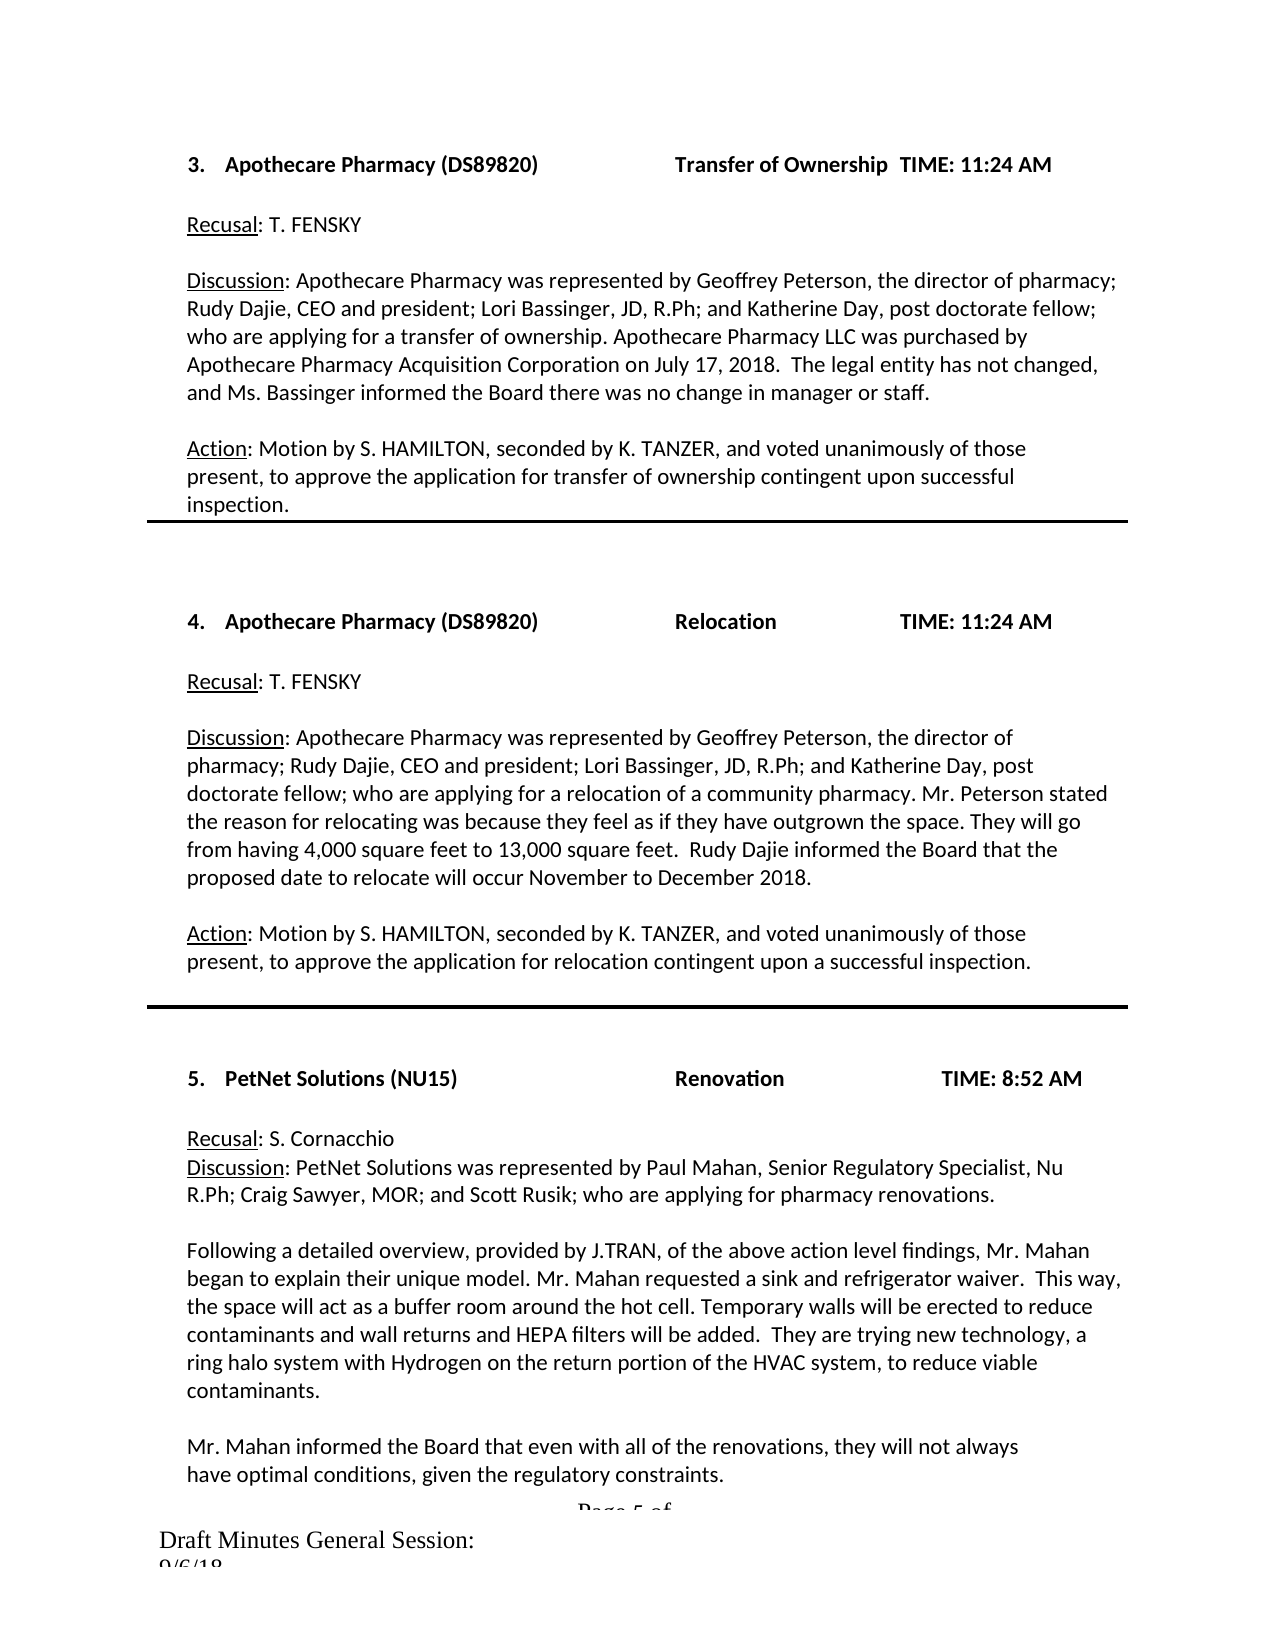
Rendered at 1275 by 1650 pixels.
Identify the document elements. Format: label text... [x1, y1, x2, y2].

text Discussion: Apothecare Pharmacy was represented by Geoffrey Peterson, the director of pharmacy; Rudy Dajie, CEO and president; Lori Bassinger, JD, R.Ph; and Katherine Day, post doctorate fellow; who are applying for a relocation of a community pharmacy. Mr. Peterson stated the reason for relocating was because they feel as if they have outgrown the space. They will go from having 4,000 square feet to 13,000 square feet. Rudy Dajie informed the Board that the proposed date to relocate will occur November to December 2018. [187, 723, 1116, 891]
text Discussion: Apothecare Pharmacy was represented by Geoffrey Peterson, the director of pharmacy; Rudy Dajie, CEO and president; Lori Bassinger, JD, R.Ph; and Katherine Day, post doctorate fellow; who are applying for a transfer of ownership. Apothecare Pharmacy LLC was purchased by Apothecare Pharmacy Acquisition Corporation on July 17, 2018. The legal entity has not changed, and Ms. Bassinger informed the Board there was no change in manager or staff. [187, 266, 1124, 406]
text Action: Motion by S. HAMILTON, seconded by K. TANZER, and voted unanimously of those present, to approve the application for relocation contingent upon a successful inspection. [187, 919, 1108, 975]
subtitle Apothecare Pharmacy (DS89820) Relocation TIME: 11:24 AM [187, 607, 1133, 635]
text Recusal: T. FENSKY [187, 667, 1125, 695]
text Discussion: PetNet Solutions was represented by Paul Mahan, Senior Regulatory Specialist, Nu R.Ph; Craig Sawyer, MOR; and Scott Rusik; who are applying for pharmacy renovations. [187, 1153, 1116, 1208]
text Recusal: T. FENSKY [187, 210, 1113, 238]
text Recusal: S. Cornacchio [187, 1124, 1125, 1153]
text Following a detailed overview, provided by J.TRAN, of the above action level findings, Mr. Mahan began to explain their unique model. Mr. Mahan requested a sink and refrigerator waiver. This way, the space will act as a buffer room around the hot cell. Temporary walls will be erected to reduce contaminants and wall returns and HEPA filters will be added. They are trying new technology, a ring halo system with Hydrogen on the return portion of the HVAC system, to reduce viable contaminants. [187, 1236, 1122, 1404]
subtitle Apothecare Pharmacy (DS89820) Transfer of Ownership TIME: 11:24 AM [187, 150, 1133, 178]
subtitle PetNet Solutions (NU15) Renovation TIME: 8:52 AM [187, 1064, 1133, 1092]
text Action: Motion by S. HAMILTON, seconded by K. TANZER, and voted unanimously of those present, to approve the application for transfer of ownership contingent upon successful inspection. [187, 434, 1108, 518]
text Mr. Mahan informed the Board that even with all of the renovations, they will not always have optimal conditions, given the regulatory constraints. [187, 1432, 1068, 1488]
